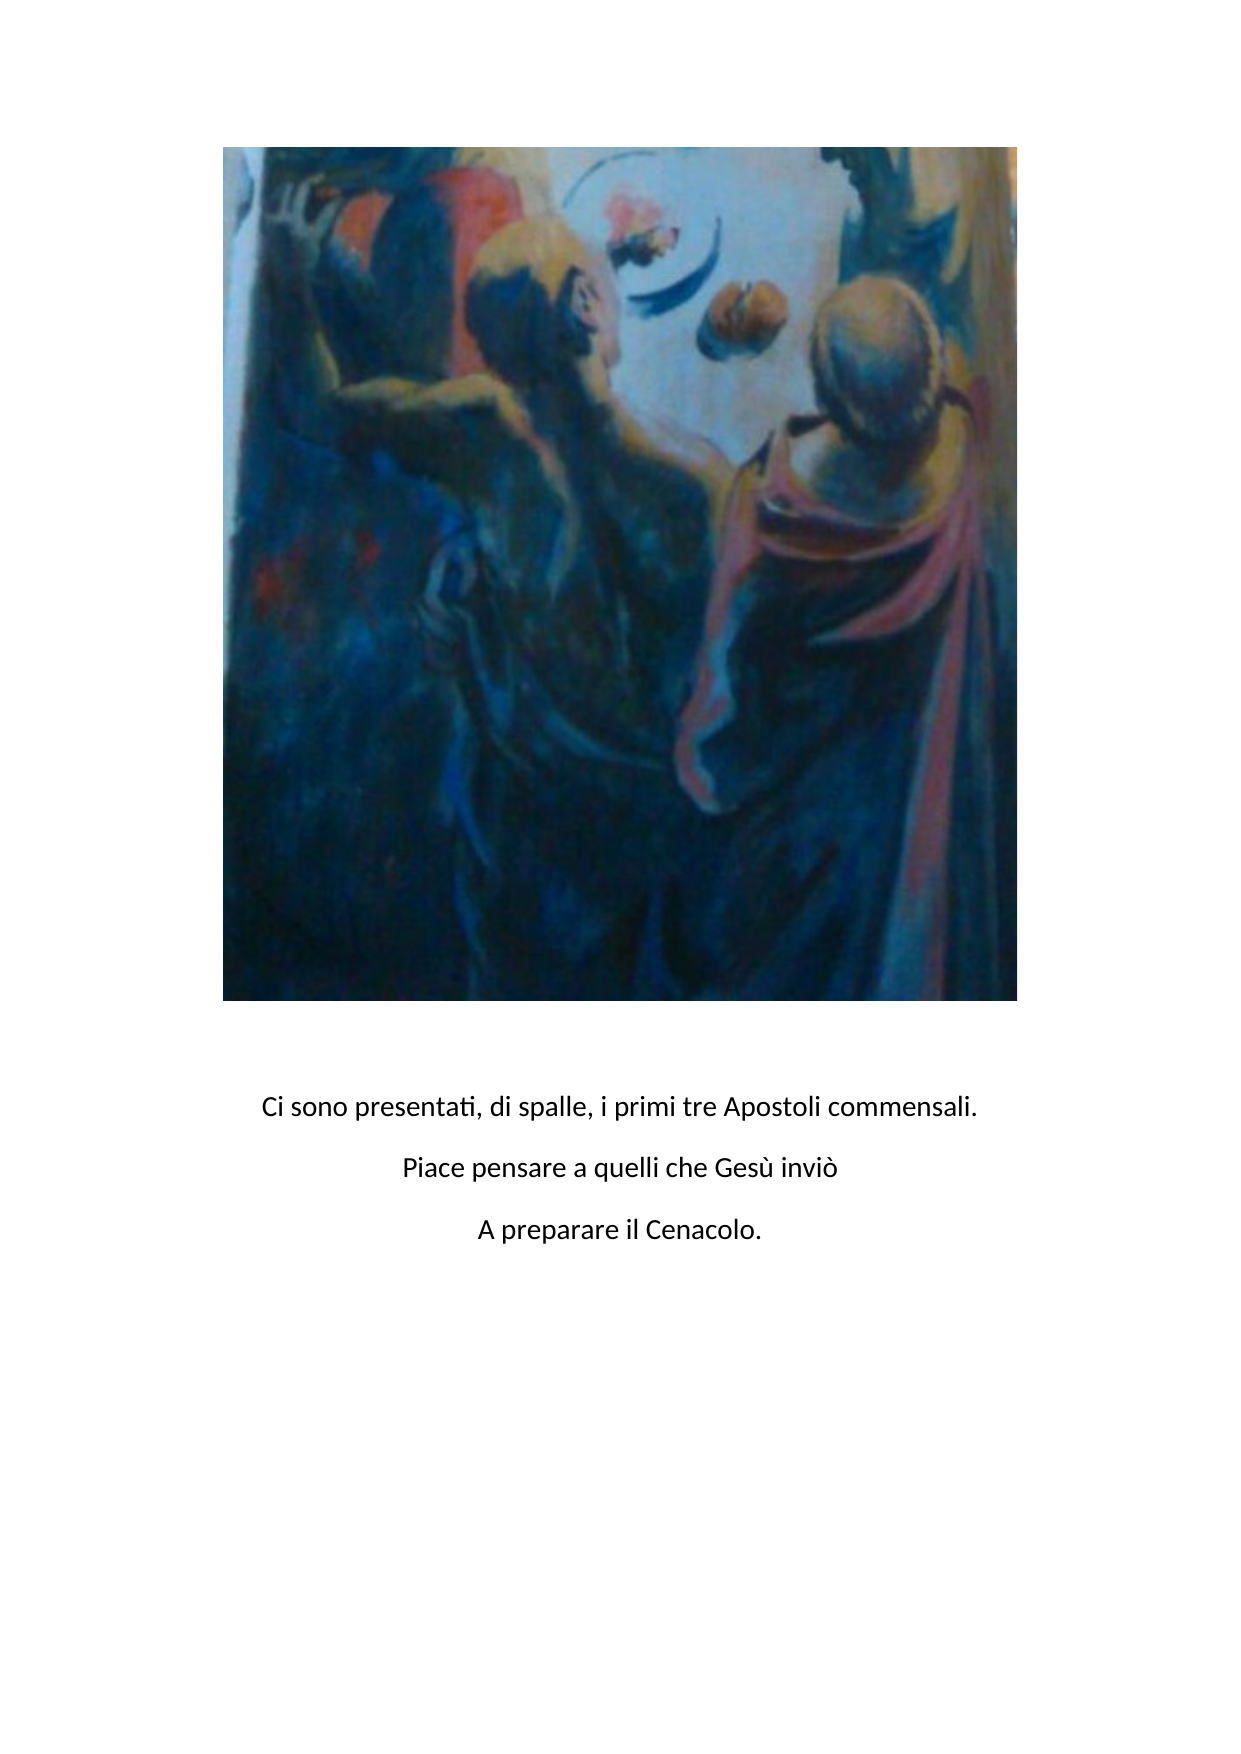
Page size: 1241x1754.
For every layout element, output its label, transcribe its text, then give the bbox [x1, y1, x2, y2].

text A preparare il Cenacolo. [118, 1211, 1122, 1247]
picture [223, 147, 1018, 1001]
text Piace pensare a quelli che Gesù inviò [118, 1149, 1122, 1185]
text Ci sono presentati, di spalle, i primi tre Apostoli commensali. [118, 1088, 1122, 1123]
